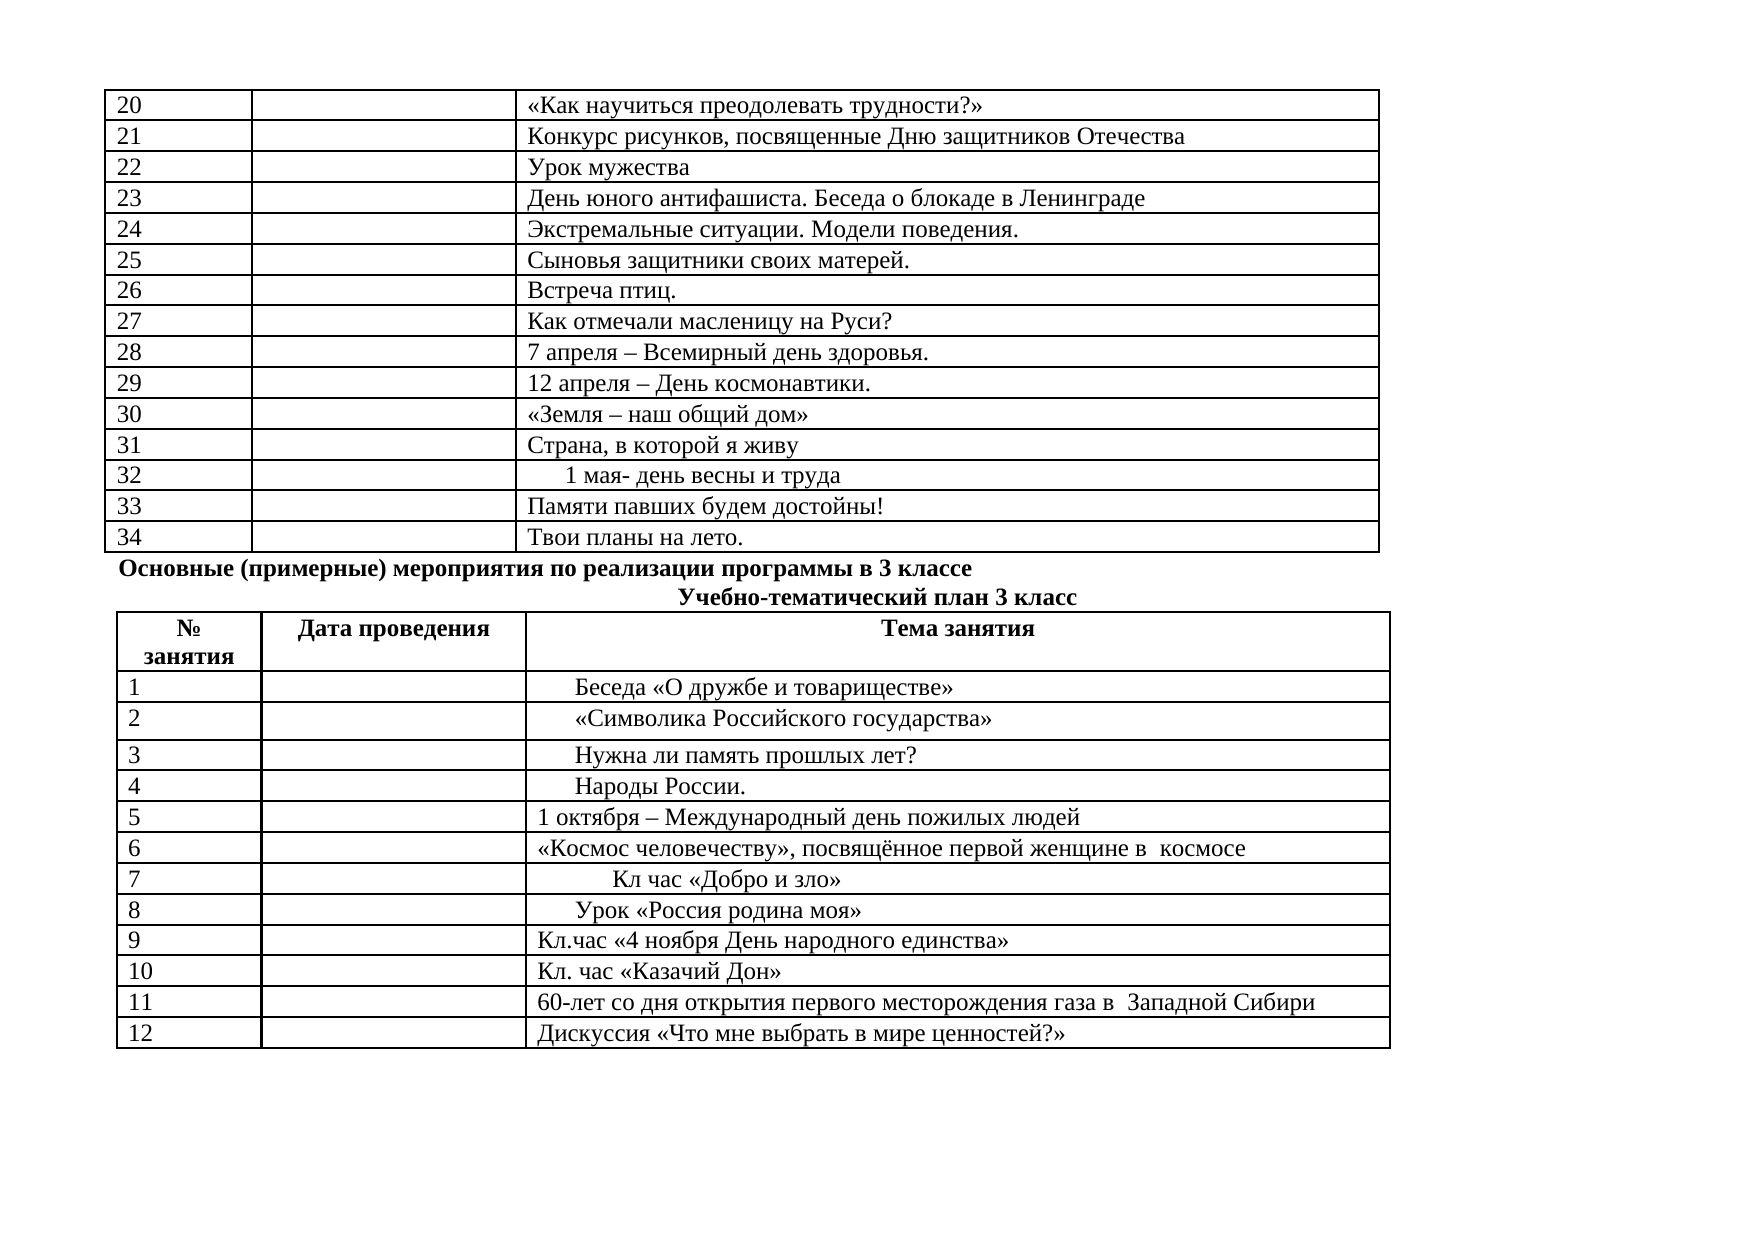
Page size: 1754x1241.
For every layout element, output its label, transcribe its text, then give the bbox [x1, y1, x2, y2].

table_cell [263, 672, 525, 701]
table_cell 3 [118, 741, 260, 769]
table_cell [263, 771, 525, 800]
table_cell Кл. час «Казачий Дон» [527, 956, 1389, 985]
table_cell [253, 399, 515, 428]
table_cell 28 [106, 337, 251, 366]
table_cell 12 апреля – День космонавтики. [517, 368, 1378, 397]
table_cell 1 мая- день весны и труда [517, 461, 1378, 489]
table_cell [263, 741, 525, 769]
table_cell 25 [106, 245, 251, 273]
table_cell 4 [118, 771, 260, 800]
table_cell 1 октября – Международный день пожилых людей [527, 802, 1389, 831]
table_cell 26 [106, 276, 251, 304]
table_cell 9 [118, 926, 260, 954]
table_cell «Космос человечеству», посвящённое первой женщине в космосе [527, 833, 1389, 862]
table_cell 2 [118, 703, 260, 738]
table_cell [253, 491, 515, 520]
table_cell 32 [106, 461, 251, 489]
table_cell Как отмечали масленицу на Руси? [517, 306, 1378, 335]
table_cell [253, 91, 515, 119]
table_cell Беседа «О дружбе и товариществе» [527, 672, 1389, 701]
table_cell Нужна ли память прошлых лет? [527, 741, 1389, 769]
table_cell День юного антифашиста. Беседа о блокаде в Ленинграде [517, 183, 1378, 212]
table_cell [253, 461, 515, 489]
table_cell 27 [106, 306, 251, 335]
table_cell [253, 430, 515, 458]
table_cell Сыновья защитники своих матерей. [517, 245, 1378, 273]
text Учебно-тематический план 3 класс [118, 582, 1636, 611]
text Основные (примерные) мероприятия по реализации программы в 3 классе [118, 553, 1636, 582]
table_cell 22 [106, 152, 251, 181]
table_cell Урок «Россия родина моя» [527, 895, 1389, 923]
table_cell [263, 833, 525, 862]
table_cell 30 [106, 399, 251, 428]
table_header Дата проведения [263, 613, 525, 670]
table_cell Кл.час «4 ноября День народного единства» [527, 926, 1389, 954]
table_cell Урок мужества [517, 152, 1378, 181]
table_cell [263, 1018, 525, 1047]
table_cell 34 [106, 522, 251, 551]
table_cell 12 [118, 1018, 260, 1047]
table_cell [253, 368, 515, 397]
table_cell Твои планы на лето. [517, 522, 1378, 551]
table_cell 7 [118, 864, 260, 893]
table_cell [253, 306, 515, 335]
table_cell [263, 987, 525, 1016]
table_cell [253, 183, 515, 212]
table_cell 10 [118, 956, 260, 985]
table_cell 23 [106, 183, 251, 212]
table_cell 5 [118, 802, 260, 831]
table_cell [253, 121, 515, 150]
table_cell 31 [106, 430, 251, 458]
table_cell [253, 522, 515, 551]
table_cell Экстремальные ситуации. Модели поведения. [517, 214, 1378, 243]
table_cell [253, 337, 515, 366]
table_cell «Символика Российского государства» [527, 703, 1389, 738]
table_cell Страна, в которой я живу [517, 430, 1378, 458]
table_cell «Земля – наш общий дом» [517, 399, 1378, 428]
table_cell Встреча птиц. [517, 276, 1378, 304]
table_cell 24 [106, 214, 251, 243]
table_cell [253, 214, 515, 243]
table_cell Памяти павших будем достойны! [517, 491, 1378, 520]
table_cell «Как научиться преодолевать трудности?» [517, 91, 1378, 119]
table_cell [263, 895, 525, 923]
table_header Тема занятия [527, 613, 1389, 670]
table_cell [263, 802, 525, 831]
table_cell [253, 245, 515, 273]
table_cell Народы России. [527, 771, 1389, 800]
table_cell [263, 926, 525, 954]
table_cell Конкурс рисунков, посвященные Дню защитников Отечества [517, 121, 1378, 150]
table_header № занятия [118, 613, 260, 670]
table_cell Дискуссия «Что мне выбрать в мире ценностей?» [527, 1018, 1389, 1047]
table_cell 29 [106, 368, 251, 397]
table_cell 1 [118, 672, 260, 701]
table_cell 7 апреля – Всемирный день здоровья. [517, 337, 1378, 366]
table_cell 33 [106, 491, 251, 520]
table_cell [253, 152, 515, 181]
table_cell 20 [106, 91, 251, 119]
table_cell [263, 956, 525, 985]
table_cell [263, 864, 525, 893]
table_cell [263, 703, 525, 738]
table_cell 8 [118, 895, 260, 923]
table_cell 21 [106, 121, 251, 150]
table_cell [253, 276, 515, 304]
table_cell 11 [118, 987, 260, 1016]
table_cell Кл час «Добро и зло» [527, 864, 1389, 893]
table_cell 6 [118, 833, 260, 862]
table_cell 60-лет со дня открытия первого месторождения газа в Западной Сибири [527, 987, 1389, 1016]
